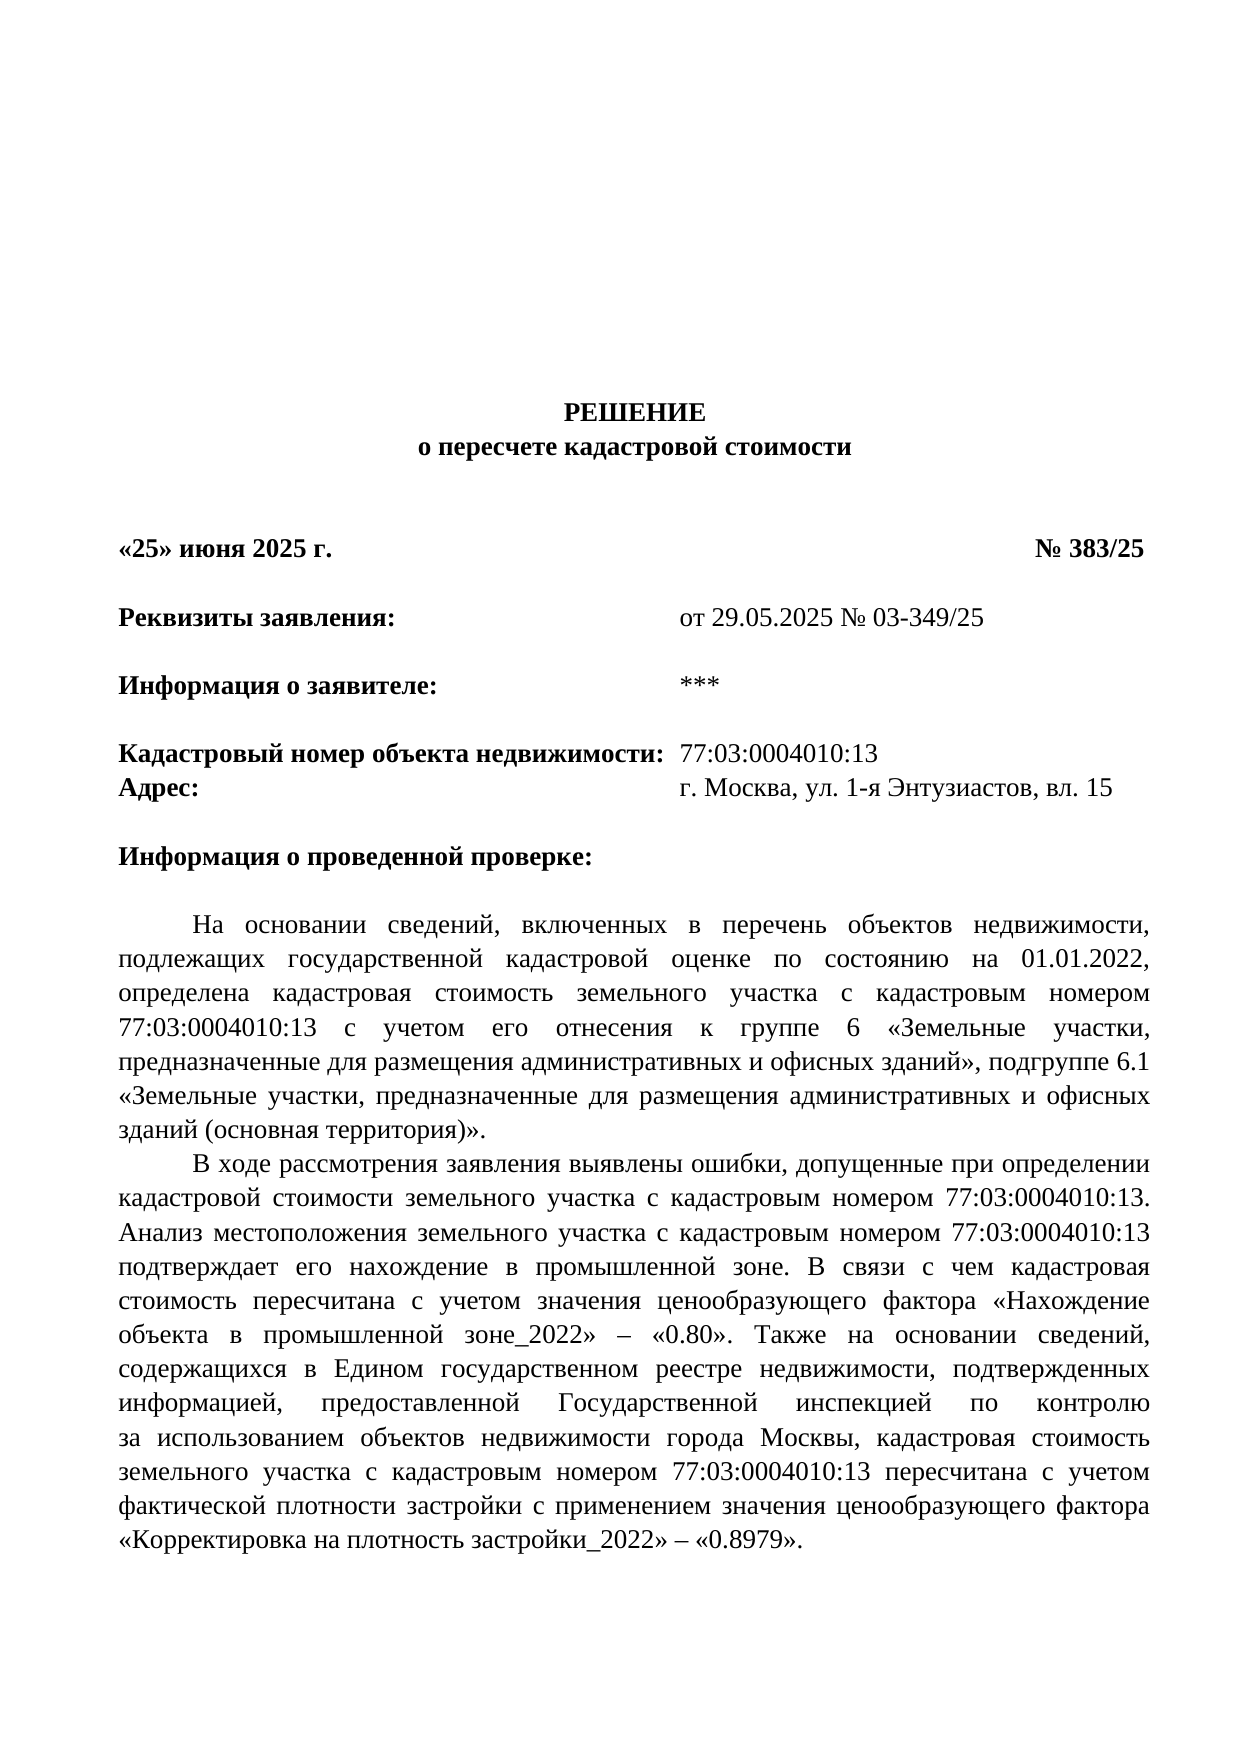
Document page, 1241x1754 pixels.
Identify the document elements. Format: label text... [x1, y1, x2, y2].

text о пересчете кадастровой стоимости [118, 430, 1152, 461]
text На основании сведений, включенных в перечень объектов недвижимости, подлежащих государственной кадастровой оценке по состоянию на 01.01.2022, определена кадастровая стоимость земельного участка с кадастровым номером 77:03:0004010:13 с учетом его отнесения к группе 6 «Земельные участки, предназначенные для размещения административных и офисных зданий», подгруппе 6.1 «Земельные участки, предназначенные для размещения административных и офисных зданий (основная территория)». [118, 908, 1152, 1144]
text В ходе рассмотрения заявления выявлены ошибки, допущенные при определении кадастровой стоимости земельного участка с кадастровым номером 77:03:0004010:13. Анализ местоположения земельного участка с кадастровым номером 77:03:0004010:13 подтверждает его нахождение в промышленной зоне. В связи с чем кадастровая стоимость пересчитана с учетом значения ценообразующего фактора «Нахождение объекта в промышленной зоне_2022» – «0.80». Также на основании сведений, содержащихся в Едином государственном реестре недвижимости, подтвержденных информацией, предоставленной Государственной инспекцией по контролю за использованием объектов недвижимости города Москвы, кадастровая стоимость земельного участка с кадастровым номером 77:03:0004010:13 пересчитана с учетом фактической плотности застройки с применением значения ценообразующего фактора «Корректировка на плотность застройки_2022» – «0.8979». [118, 1147, 1152, 1554]
text Реквизиты заявления: от 29.05.2025 № 03-349/25 [118, 601, 1152, 632]
text Адрес: г. Москва, ул. 1-я Энтузиастов, вл. 15 [118, 771, 1152, 803]
text Кадастровый номер объекта недвижимости: 77:03:0004010:13 [118, 737, 1152, 768]
text РЕШЕНИЕ [118, 396, 1152, 427]
text Информация о проведенной проверке: [118, 840, 1152, 871]
text «25» июня 2025 г. № 383/25 [118, 532, 1152, 563]
text Информация о заявителе: *** [118, 669, 1152, 700]
